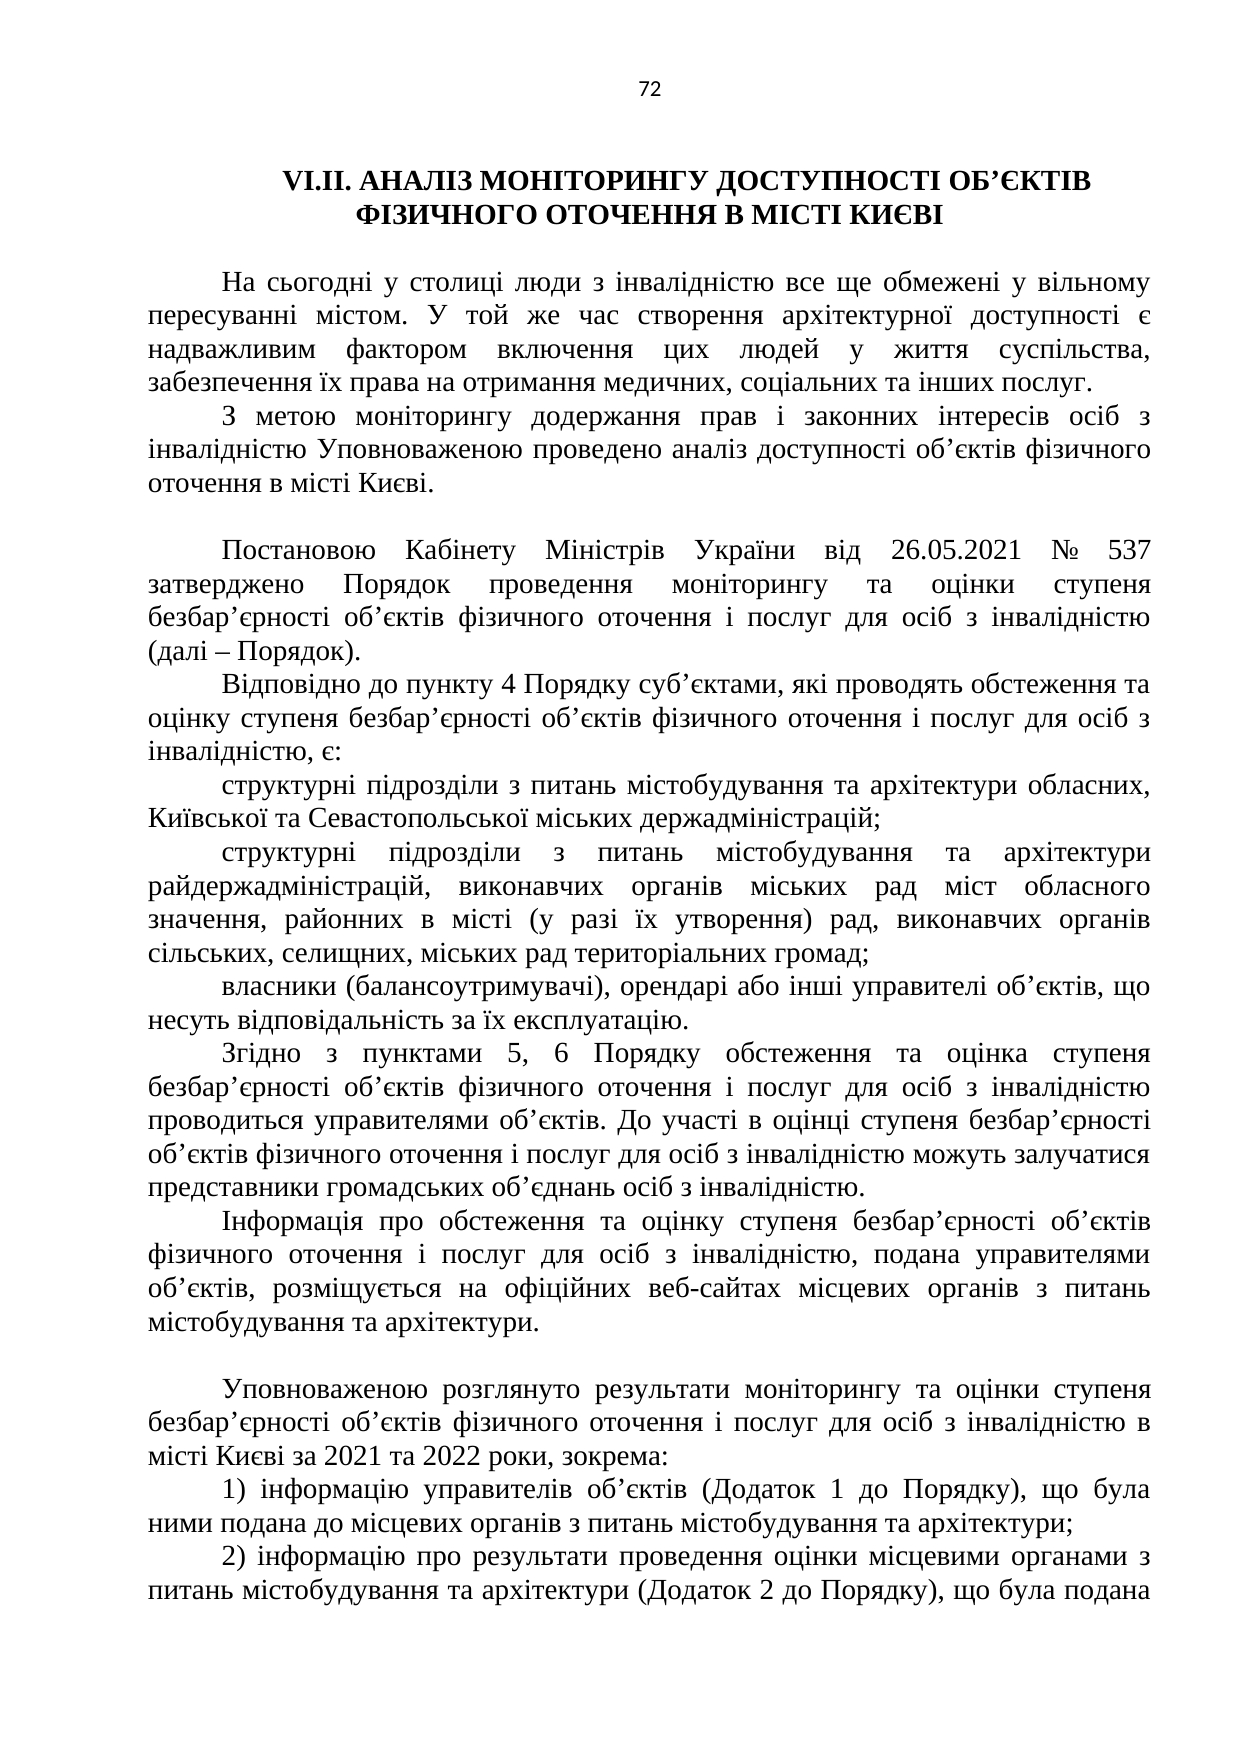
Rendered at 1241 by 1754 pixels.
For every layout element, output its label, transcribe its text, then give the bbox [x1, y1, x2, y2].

text власники (балансоутримувачі), орендарі або інші управителі об’єктів, що несуть відповідальність за їх експлуатацію. [148, 968, 1152, 1035]
text 1) інформацію управителів об’єктів (Додаток 1 до Порядку), що була ними подана до місцевих органів з питань містобудування та архітектури; [148, 1471, 1152, 1538]
text Відповідно до пункту 4 Порядку суб’єктами, які проводять обстеження та оцінку ступеня безбар’єрності об’єктів фізичного оточення і послуг для осіб з інвалідністю, є: [148, 666, 1152, 767]
text На сьогодні у столиці люди з інвалідністю все ще обмежені у вільному пересуванні містом. У той же час створення архітектурної доступності є надважливим фактором включення цих людей у життя суспільства, забезпечення їх права на отримання медичних, соціальних та інших послуг. [148, 264, 1152, 398]
text Постановою Кабінету Міністрів України від 26.05.2021 № 537 затверджено Порядок проведення моніторингу та оцінки ступеня безбар’єрності об’єктів фізичного оточення і послуг для осіб з інвалідністю (далі – Порядок). [148, 532, 1152, 666]
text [148, 1538, 1152, 1606]
text структурні підрозділи з питань містобудування та архітектури обласних, Київської та Севастопольської міських держадміністрацій; [148, 767, 1152, 834]
text З метою моніторингу додержання прав і законних інтересів осіб з інвалідністю Уповноваженою проведено аналіз доступності об’єктів фізичного оточення в місті Києві. [148, 398, 1152, 499]
text VІ.II. АНАЛІЗ МОНІТОРИНГУ ДОСТУПНОСТІ об’єктів фізичного оточення в місті Києві [148, 163, 1152, 230]
text Згідно з пунктами 5, 6 Порядку обстеження та оцінка ступеня безбар’єрності об’єктів фізичного оточення і послуг для осіб з інвалідністю проводиться управителями об’єктів. До участі в оцінці ступеня безбар’єрності об’єктів фізичного оточення і послуг для осіб з інвалідністю можуть залучатися представники громадських об’єднань осіб з інвалідністю. [148, 1035, 1152, 1203]
text Інформація про обстеження та оцінку ступеня безбар’єрності об’єктів фізичного оточення і послуг для осіб з інвалідністю, подана управителями об’єктів, розміщується на офіційних веб-сайтах місцевих органів з питань містобудування та архітектури. [148, 1203, 1152, 1337]
text Уповноваженою розглянуто результати моніторингу та оцінки ступеня безбар’єрності об’єктів фізичного оточення і послуг для осіб з інвалідністю в місті Києві за 2021 та 2022 роки, зокрема: [148, 1371, 1152, 1471]
text структурні підрозділи з питань містобудування та архітектури райдержадміністрацій, виконавчих органів міських рад міст обласного значення, районних в місті (у разі їх утворення) рад, виконавчих органів сільських, селищних, міських рад територіальних громад; [148, 834, 1152, 968]
